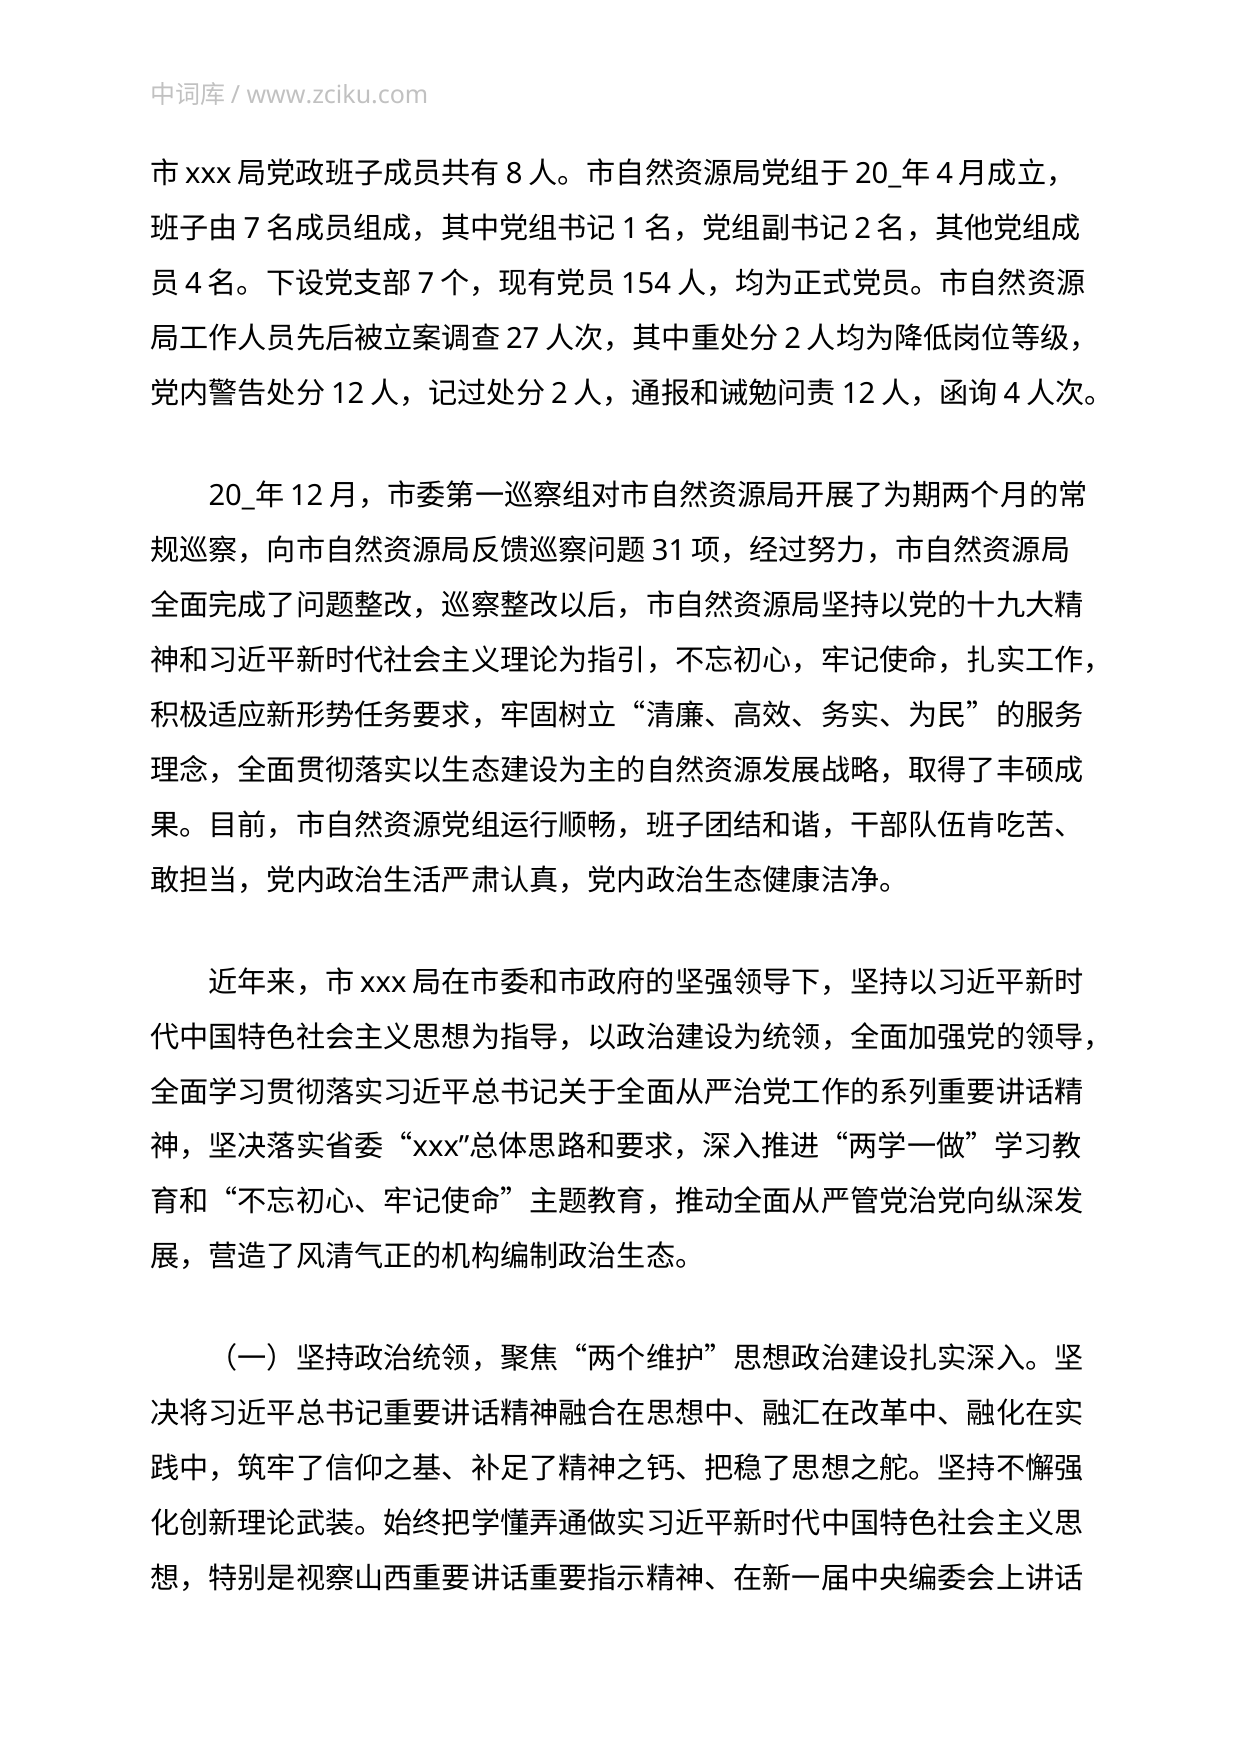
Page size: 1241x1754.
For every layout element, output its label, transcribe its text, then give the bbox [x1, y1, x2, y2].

text 近年来，市xxx局在市委和市政府的坚强领导下，坚持以习近平新时代中国特色社会主义思想为指导，以政治建设为统领，全面加强党的领导，全面学习贯彻落实习近平总书记关于全面从严治党工作的系列重要讲话精神，坚决落实省委“xxx”总体思路和要求，深入推进“两学一做”学习教育和“不忘初心、牢记使命”主题教育，推动全面从严管党治党向纵深发展，营造了风清气正的机构编制政治生态。 [150, 958, 1090, 1275]
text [150, 150, 1090, 412]
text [150, 1335, 1090, 1597]
text 20_年12月，市委第一巡察组对市自然资源局开展了为期两个月的常规巡察，向市自然资源局反馈巡察问题31项，经过努力，市自然资源局全面完成了问题整改，巡察整改以后，市自然资源局坚持以党的十九大精神和习近平新时代社会主义理论为指引，不忘初心，牢记使命，扎实工作，积极适应新形势任务要求，牢固树立“清廉、高效、务实、为民”的服务理念，全面贯彻落实以生态建设为主的自然资源发展战略，取得了丰硕成果。目前，市自然资源党组运行顺畅，班子团结和谐，干部队伍肯吃苦、敢担当，党内政治生活严肃认真，党内政治生态健康洁净。 [150, 472, 1090, 899]
